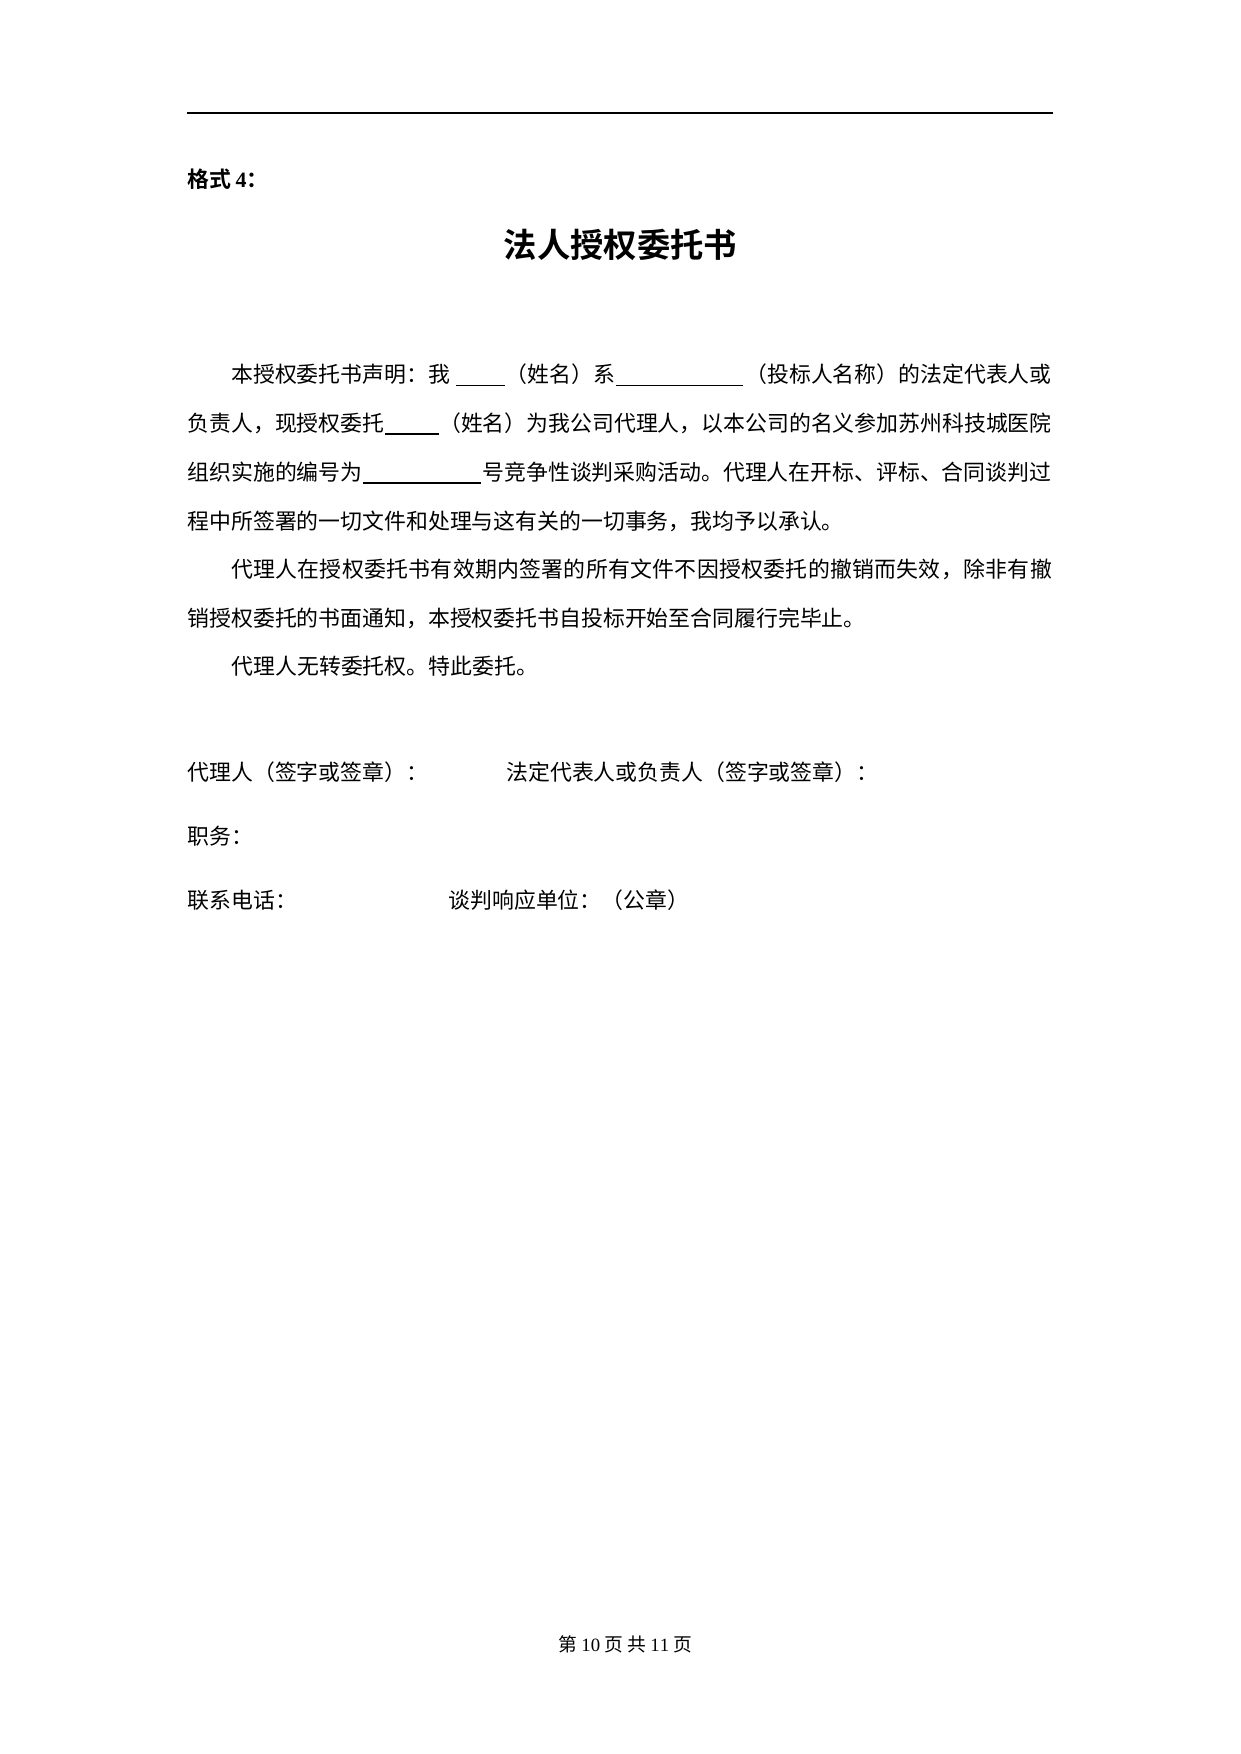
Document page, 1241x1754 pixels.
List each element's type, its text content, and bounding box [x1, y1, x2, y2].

text 联系电话： 谈判响应单位：（公章） [187, 883, 1053, 916]
text 代理人（签字或签章）： 法定代表人或负责人（签字或签章）： [187, 755, 1053, 787]
text 职务： [187, 819, 1053, 851]
text 代理人在授权委托书有效期内签署的所有文件不因授权委托的撤销而失效，除非有撤销授权委托的书面通知，本授权委托书自投标开始至合同履行完毕止。 [187, 552, 1053, 633]
text 代理人无转委托权。特此委托。 [187, 649, 1053, 681]
text 法人授权委托书 [187, 210, 1053, 275]
text 格式4： [187, 162, 1053, 194]
text 本授权委托书声明：我 （姓名）系 （投标人名称）的法定代表人或负责人，现授权委托 （姓名）为我公司代理人，以本公司的名义参加苏州科技城医院组织实施的编号为 号竞争性谈判采购活动。代理人在开标、评标、合同谈判过程中所签署的一切文件和处理与这有关的一切事务，我均予以承认。 [187, 357, 1053, 536]
